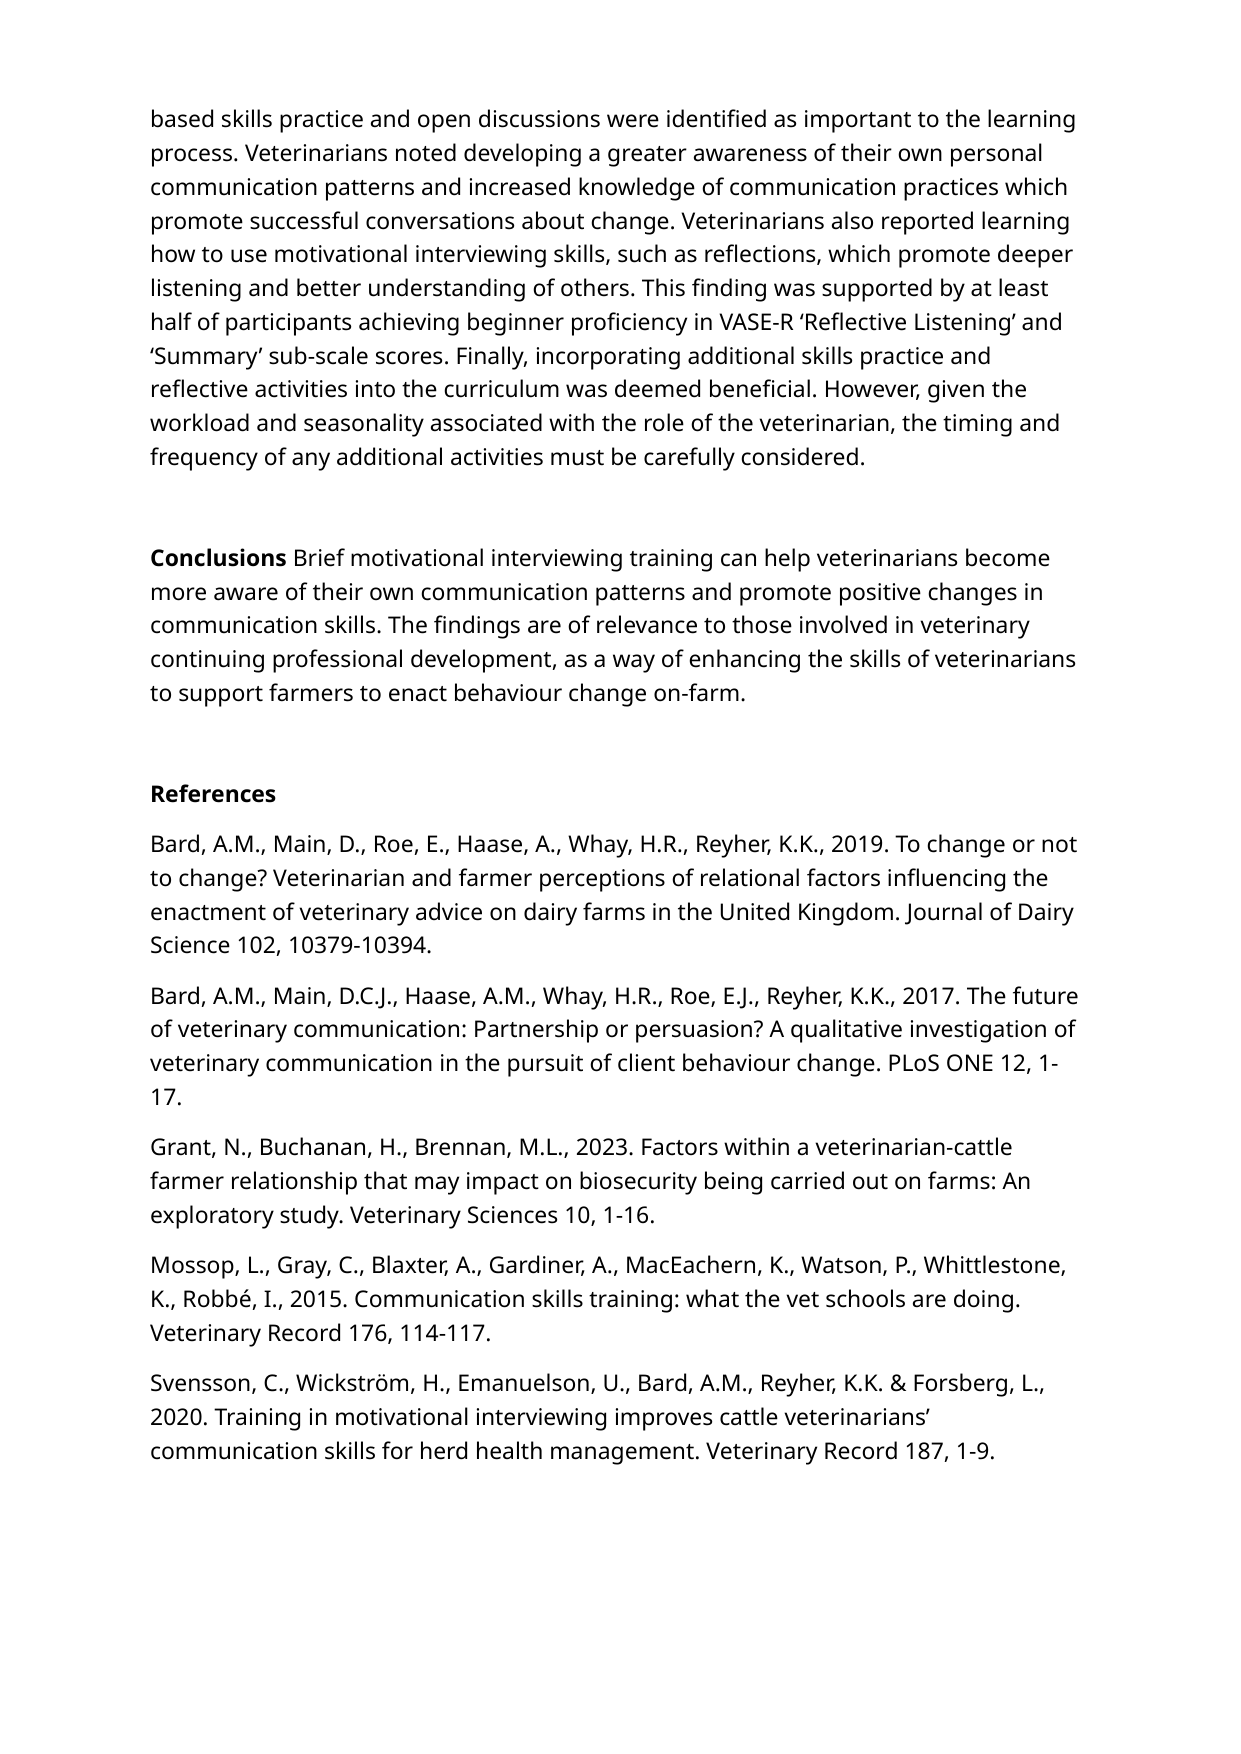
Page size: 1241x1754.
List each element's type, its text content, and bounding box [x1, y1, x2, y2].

text Mossop, L., Gray, C., Blaxter, A., Gardiner, A., MacEachern, K., Watson, P., Whittlestone, K., Robbé, I., 2015. Communication skills training: what the vet schools are doing. Veterinary Record 176, 114-117. [150, 1249, 1090, 1348]
text References [150, 778, 1090, 809]
text Conclusions Brief motivational interviewing training can help veterinarians become more aware of their own communication patterns and promote positive changes in communication skills. The findings are of relevance to those involved in veterinary continuing professional development, as a way of enhancing the skills of veterinarians to support farmers to enact behaviour change on-farm. [150, 542, 1090, 708]
text Grant, N., Buchanan, H., Brennan, M.L., 2023. Factors within a veterinarian-cattle farmer relationship that may impact on biosecurity being carried out on farms: An exploratory study. Veterinary Sciences 10, 1-16. [150, 1131, 1090, 1230]
text Svensson, C., Wickström, H., Emanuelson, U., Bard, A.M., Reyher, K.K. & Forsberg, L., 2020. Training in motivational interviewing improves cattle veterinarians’ communication skills for herd health management. Veterinary Record 187, 1-9. [150, 1367, 1090, 1466]
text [150, 103, 1090, 472]
text Bard, A.M., Main, D., Roe, E., Haase, A., Whay, H.R., Reyher, K.K., 2019. To change or not to change? Veterinarian and farmer perceptions of relational factors influencing the enactment of veterinary advice on dairy farms in the United Kingdom. Journal of Dairy Science 102, 10379-10394. [150, 828, 1090, 961]
text Bard, A.M., Main, D.C.J., Haase, A.M., Whay, H.R., Roe, E.J., Reyher, K.K., 2017. The future of veterinary communication: Partnership or persuasion? A qualitative investigation of veterinary communication in the pursuit of client behaviour change. PLoS ONE 12, 1-17. [150, 980, 1090, 1112]
